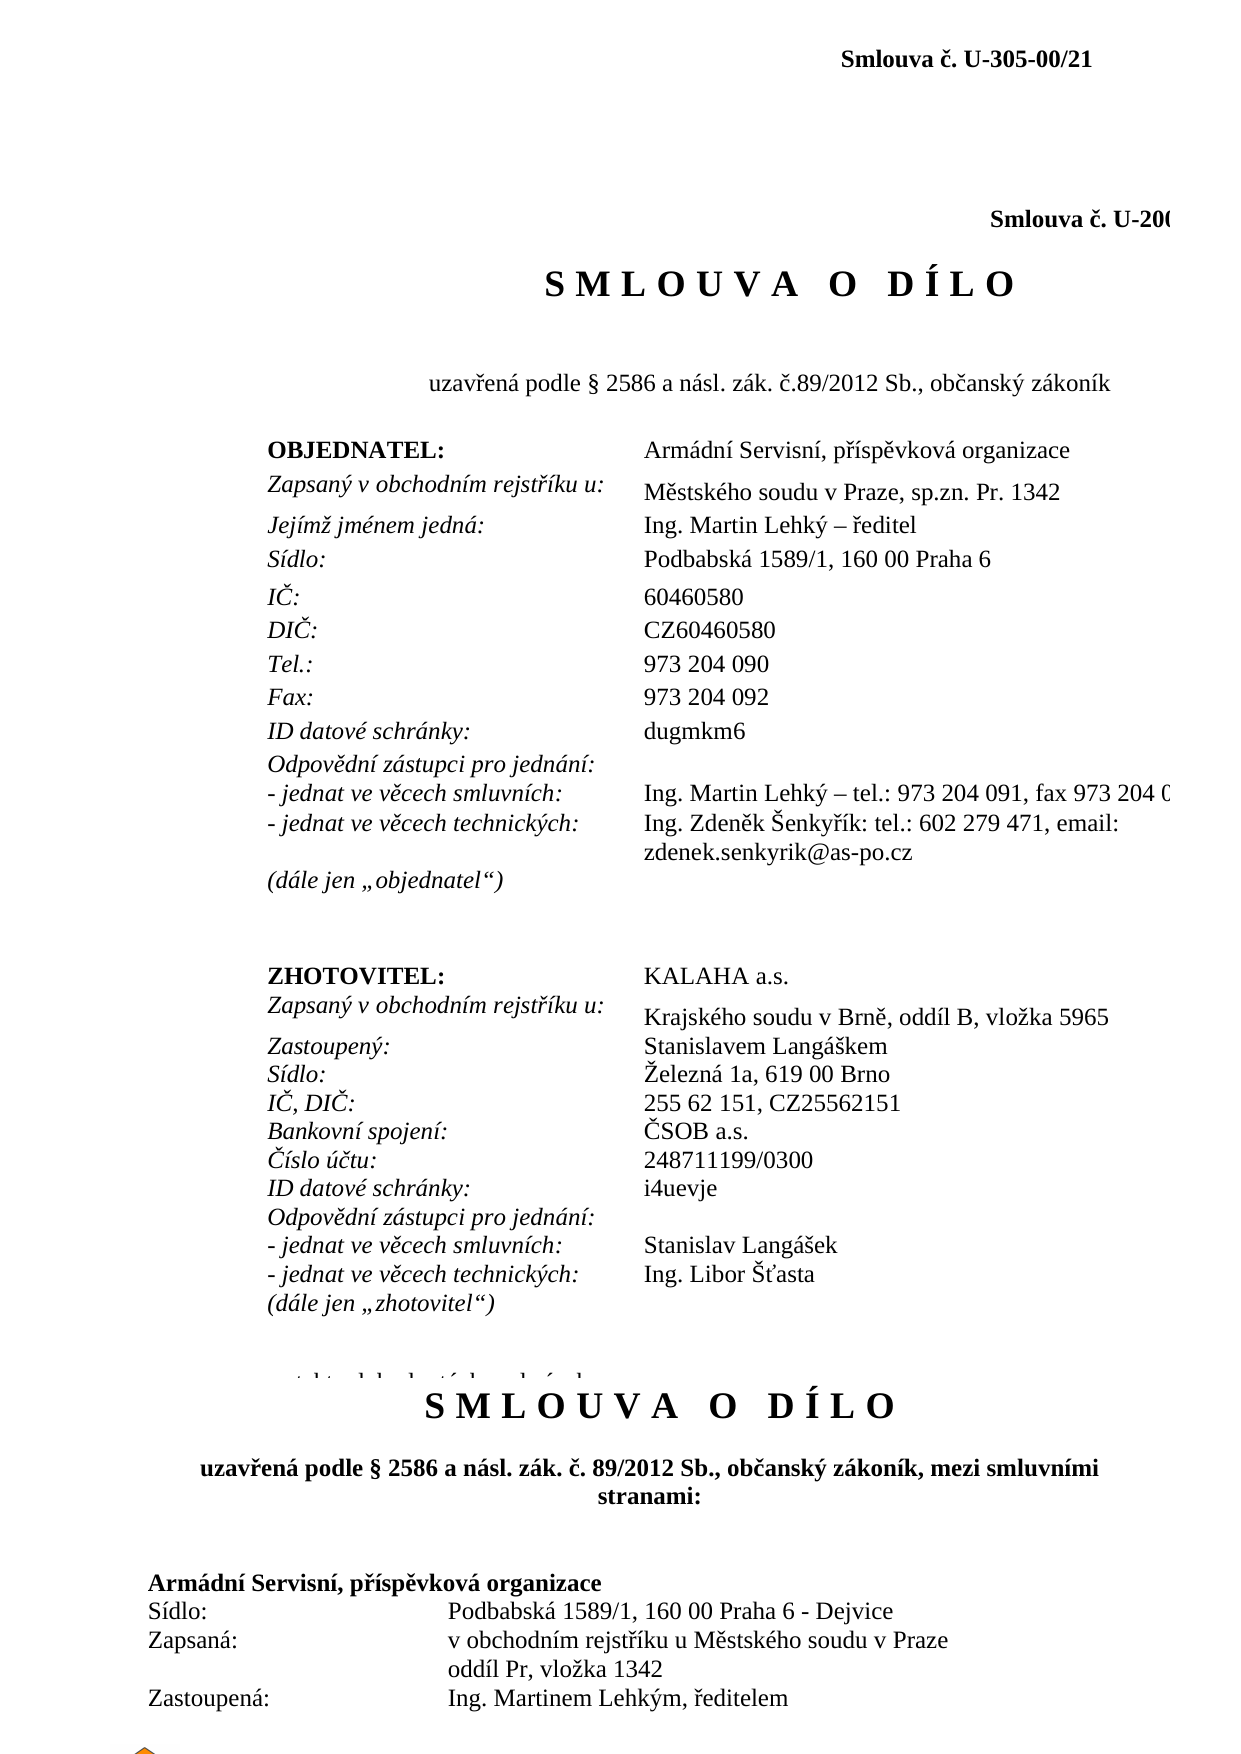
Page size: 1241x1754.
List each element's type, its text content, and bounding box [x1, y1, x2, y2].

text oddíl Pr, vložka 1342 [148, 1654, 1240, 1683]
text Zapsaná: v obchodním rejstříku u Městského soudu v Praze [148, 1625, 1240, 1654]
text uzavřená podle § 2586 a násl. zák. č. 89/2012 Sb., občanský zákoník, mezi smluvními stranami: [148, 1453, 1152, 1510]
text Armádní Servisní, příspěvková organizace [148, 1568, 1152, 1596]
text Smlouva o dílO [148, 1383, 1152, 1426]
picture [109, 1744, 180, 1754]
text Zastoupená: Ing. Martinem Lehkým, ředitelem [148, 1683, 1240, 1711]
text Sídlo: Podbabská 1589/1, 160 00 Praha 6 - Dejvice [148, 1596, 1152, 1625]
